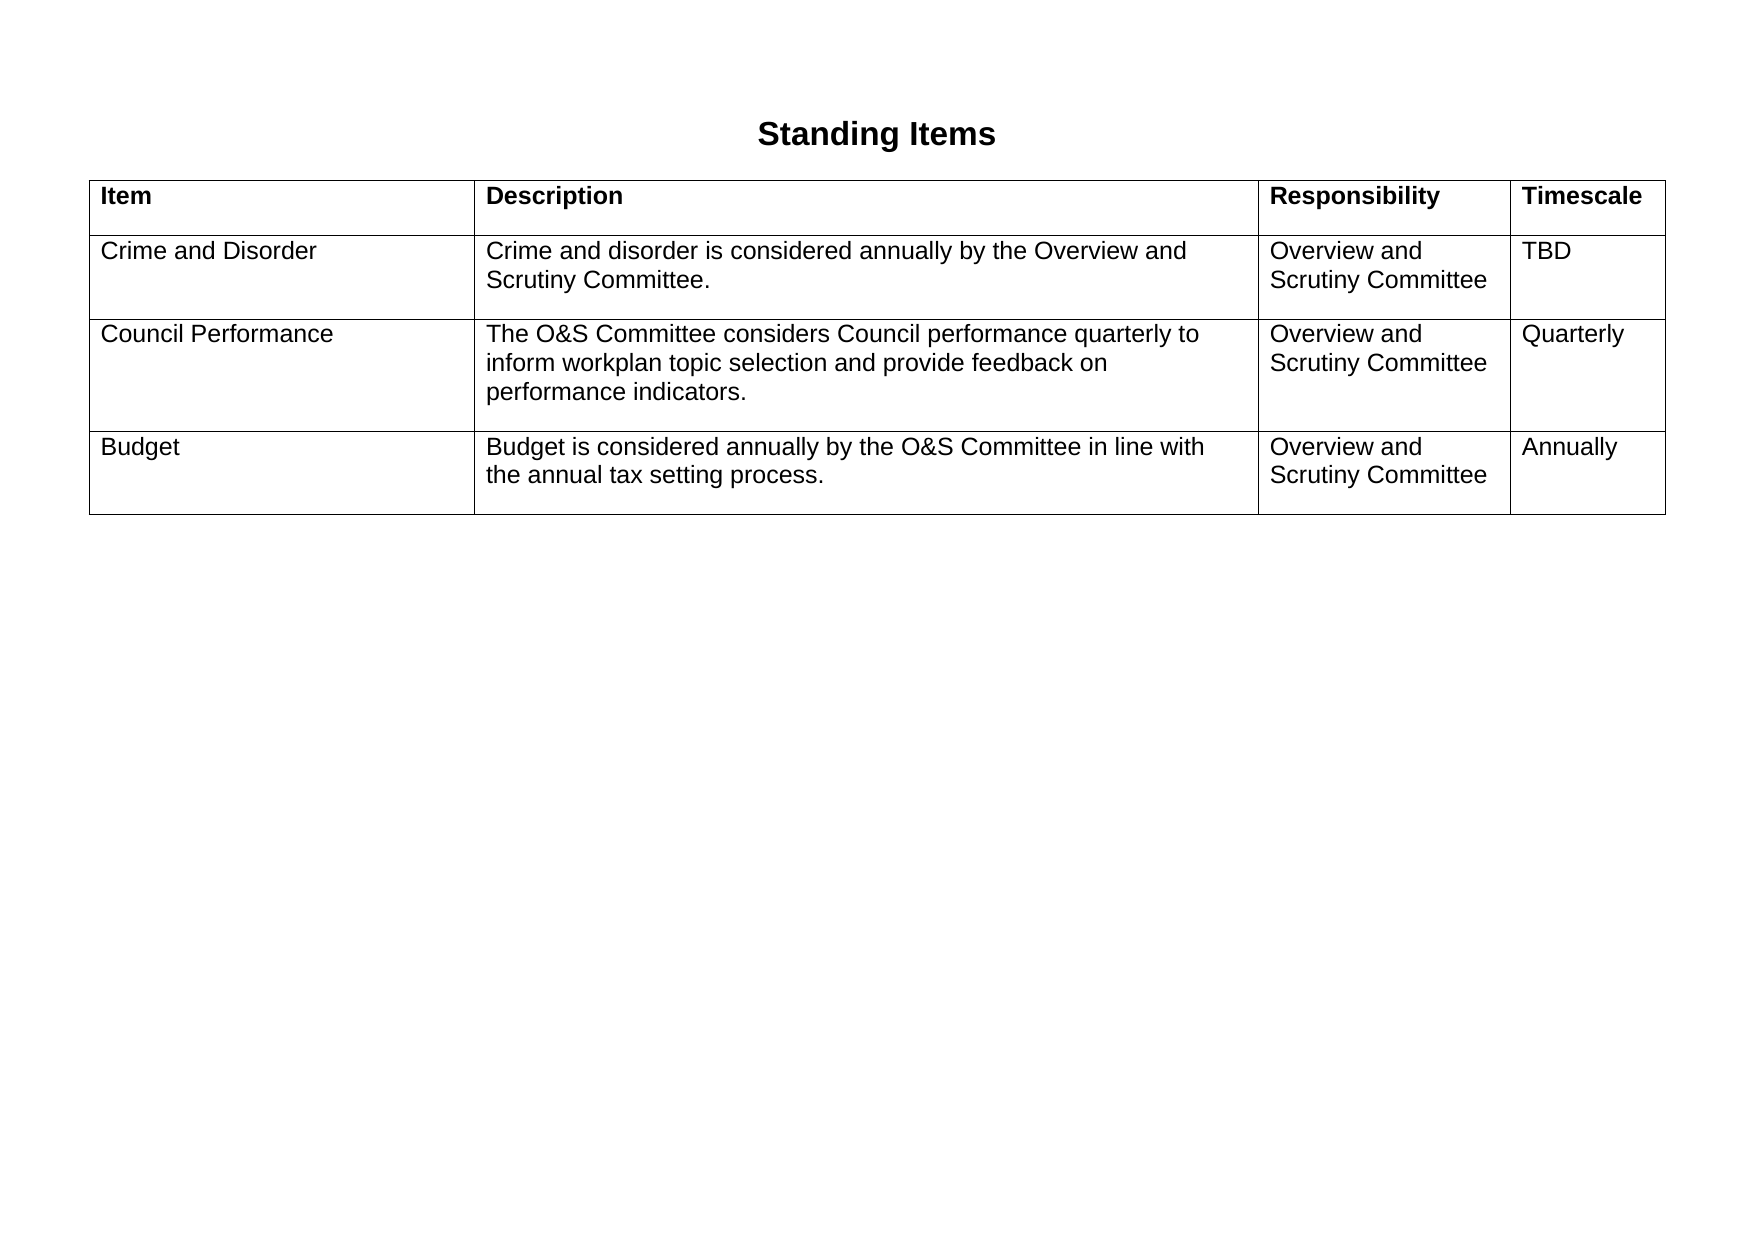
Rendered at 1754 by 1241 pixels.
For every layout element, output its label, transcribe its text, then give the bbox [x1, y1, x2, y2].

table_cell Council Performance [90, 320, 474, 431]
table_cell Budget is considered annually by the O&S Committee in line with the annual tax setting process. [475, 432, 1258, 514]
table_header Timescale [1511, 181, 1665, 235]
table_cell Quarterly [1511, 320, 1665, 431]
table_cell Overview and Scrutiny Committee [1259, 236, 1510, 318]
table_header Responsibility [1259, 181, 1510, 235]
table_cell Overview and Scrutiny Committee [1259, 320, 1510, 431]
table_cell The O&S Committee considers Council performance quarterly to inform workplan topic selection and provide feedback on performance indicators. [475, 320, 1258, 431]
table_cell Annually [1511, 432, 1665, 514]
subtitle Standing Items [89, 114, 1665, 152]
table_cell Budget [90, 432, 474, 514]
table_header Item [90, 181, 474, 235]
table_header Description [475, 181, 1258, 235]
table_cell Overview and Scrutiny Committee [1259, 432, 1510, 514]
table_cell TBD [1511, 236, 1665, 318]
table_cell Crime and disorder is considered annually by the Overview and Scrutiny Committee. [475, 236, 1258, 318]
table_cell Crime and Disorder [90, 236, 474, 318]
